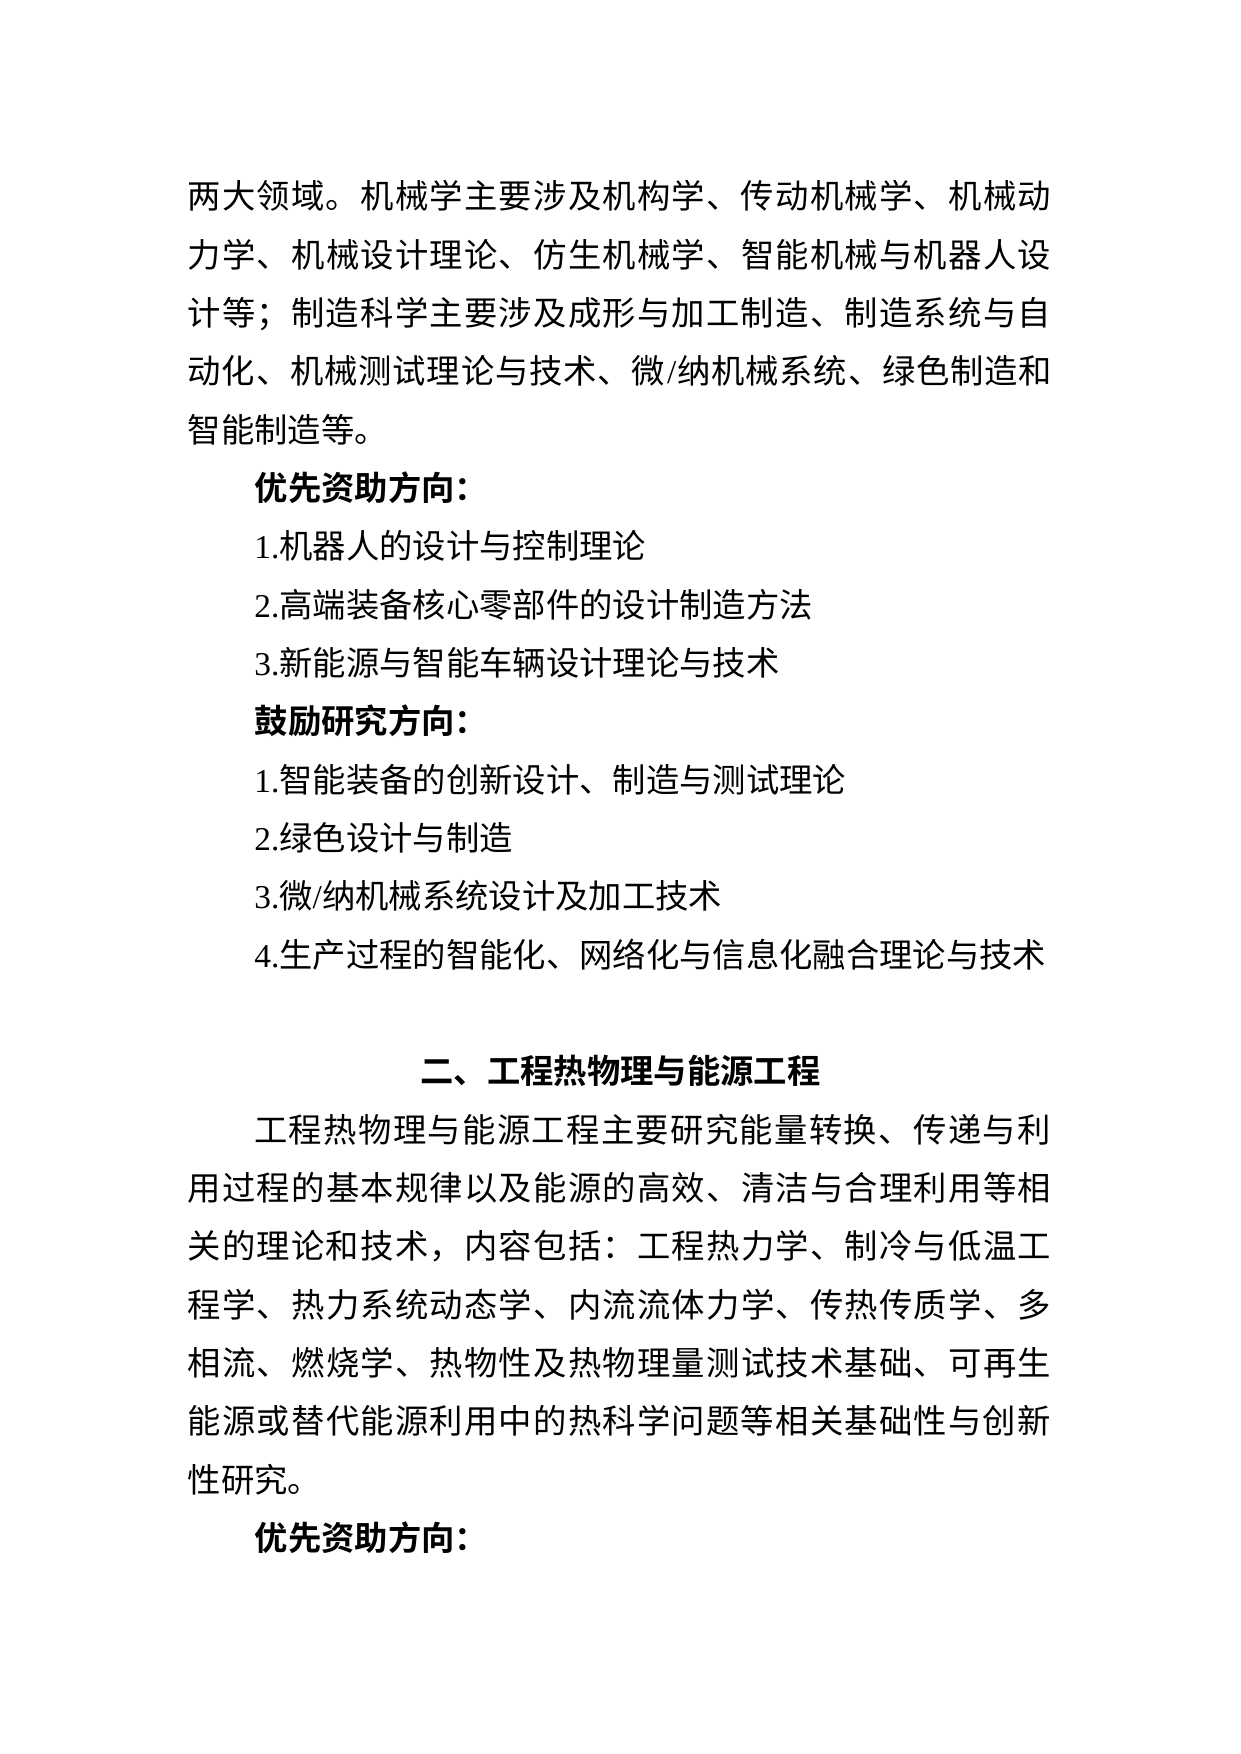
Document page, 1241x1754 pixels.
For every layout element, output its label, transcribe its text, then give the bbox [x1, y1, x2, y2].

text 1.机器人的设计与控制理论 [187, 512, 1053, 570]
text 优先资助方向： [187, 454, 1053, 512]
text 二、工程热物理与能源工程 [187, 1037, 1053, 1095]
text 2.高端装备核心零部件的设计制造方法 [187, 570, 1053, 629]
text 1.智能装备的创新设计、制造与测试理论 [187, 745, 1053, 804]
text 4.生产过程的智能化、网络化与信息化融合理论与技术 [187, 920, 1053, 979]
text 工程热物理与能源工程主要研究能量转换、传递与利用过程的基本规律以及能源的高效、清洁与合理利用等相关的理论和技术，内容包括：工程热力学、制冷与低温工程学、热力系统动态学、内流流体力学、传热传质学、多相流、燃烧学、热物性及热物理量测试技术基础、可再生能源或替代能源利用中的热科学问题等相关基础性与创新性研究。 [187, 1095, 1053, 1504]
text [187, 162, 1053, 454]
text 优先资助方向： [187, 1504, 1053, 1562]
text 3.微/纳机械系统设计及加工技术 [187, 862, 1053, 920]
text 鼓励研究方向： [187, 687, 1053, 745]
text 3.新能源与智能车辆设计理论与技术 [187, 629, 1053, 687]
text 2.绿色设计与制造 [187, 804, 1053, 862]
